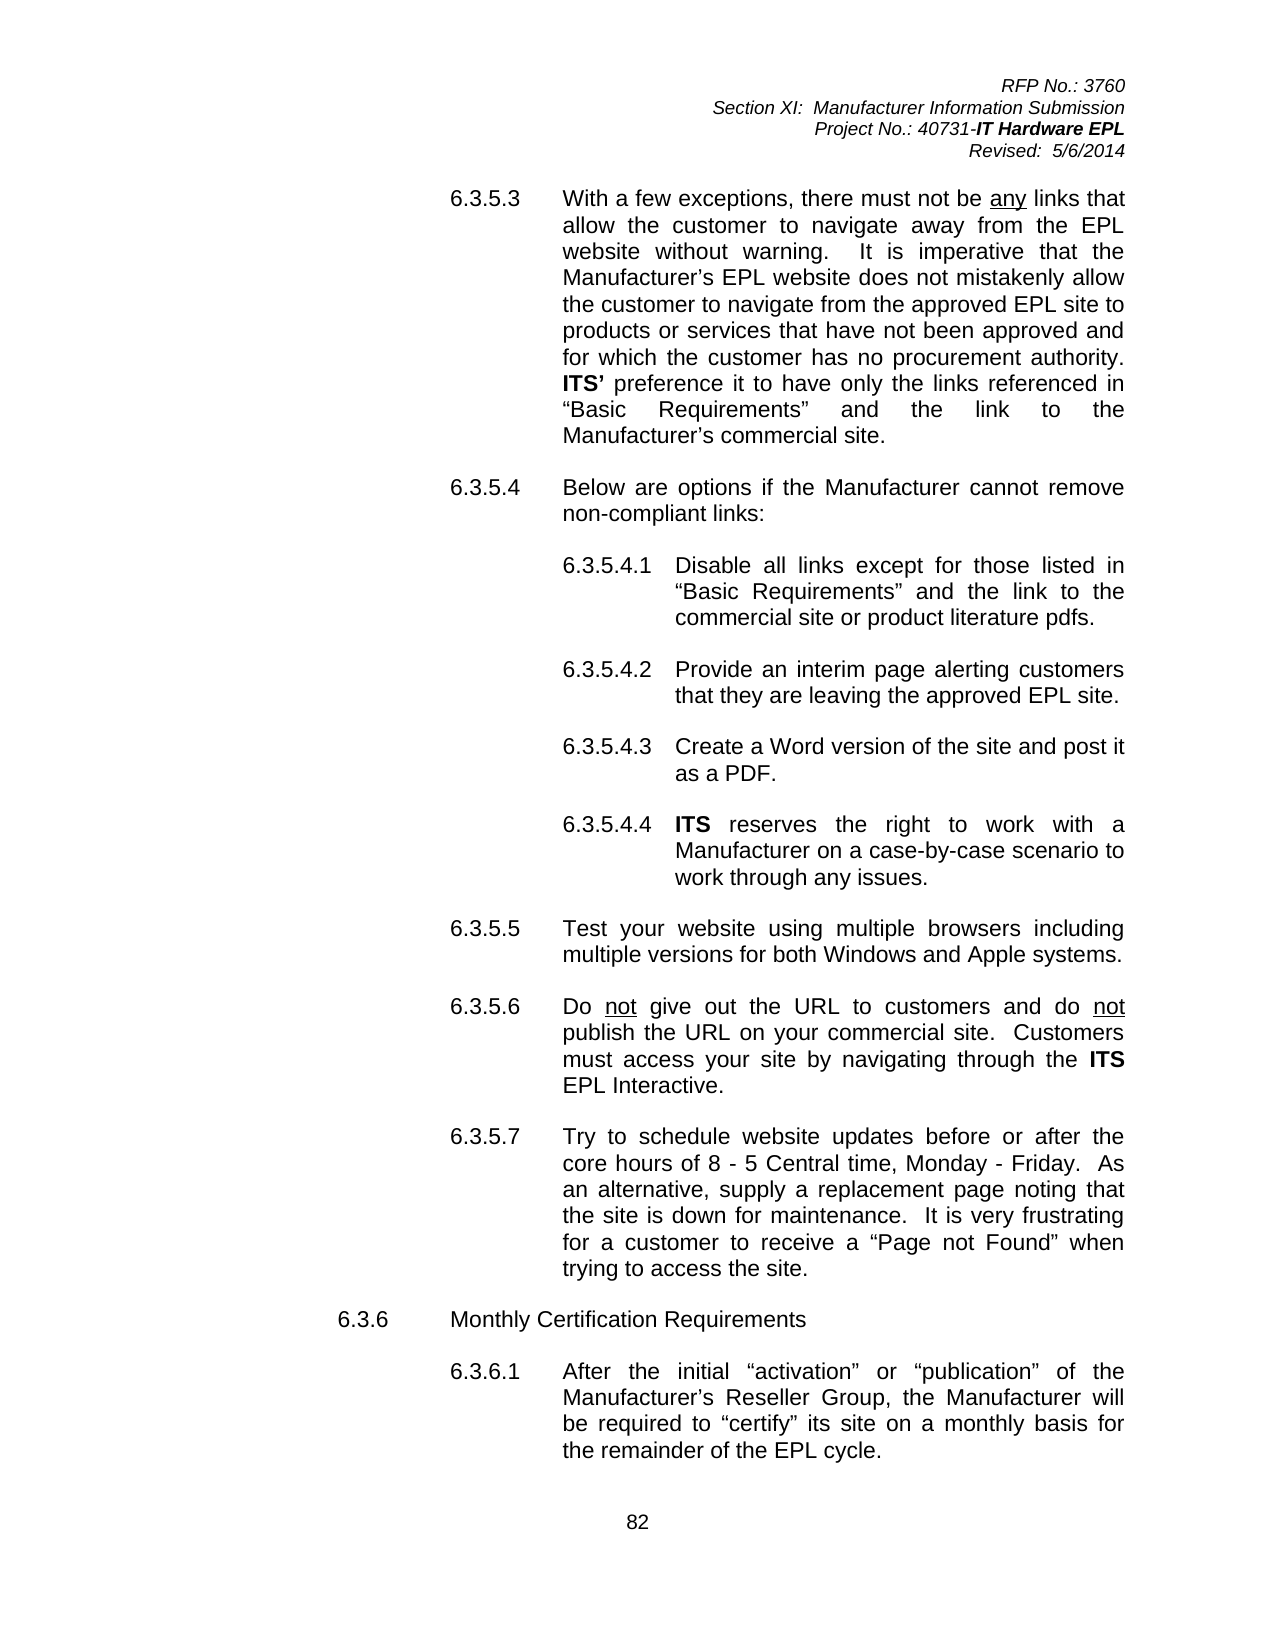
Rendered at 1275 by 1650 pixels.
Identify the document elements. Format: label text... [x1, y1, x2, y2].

text ITS reserves the right to work with a Manufacturer on a case-by-case scenario to work through any issues. [562, 811, 1125, 890]
text Disable all links except for those listed in “Basic Requirements” and the link to the commercial site or product literature pdfs. [562, 552, 1125, 631]
text Try to schedule website updates before or after the core hours of 8 - 5 Central time, Monday - Friday. As an alternative, supply a replacement page noting that the site is down for maintenance. It is very frustrating for a customer to receive a “Page not Found” when trying to access the site. [450, 1123, 1125, 1281]
text Below are options if the Manufacturer cannot remove non-compliant links: [450, 474, 1125, 527]
text Test your website using multiple browsers including multiple versions for both Windows and Apple systems. [450, 915, 1125, 968]
text After the initial “activation” or “publication” of the Manufacturer’s Reseller Group, the Manufacturer will be required to “certify” its site on a monthly basis for the remainder of the EPL cycle. [450, 1358, 1125, 1463]
text With a few exceptions, there must not be any links that allow the customer to navigate away from the EPL website without warning. It is imperative that the Manufacturer’s EPL website does not mistakenly allow the customer to navigate from the approved EPL site to products or services that have not been approved and for which the customer has no procurement authority. ITS’ preference it to have only the links referenced in “Basic Requirements” and the link to the Manufacturer’s commercial site. [450, 185, 1125, 449]
text Create a Word version of the site and post it as a PDF. [562, 733, 1125, 786]
text Do not give out the URL to customers and do not publish the URL on your commercial site. Customers must access your site by navigating through the ITS EPL Interactive. [450, 993, 1125, 1098]
text Monthly Certification Requirements [337, 1306, 1125, 1333]
text Provide an interim page alerting customers that they are leaving the approved EPL site. [562, 656, 1125, 708]
